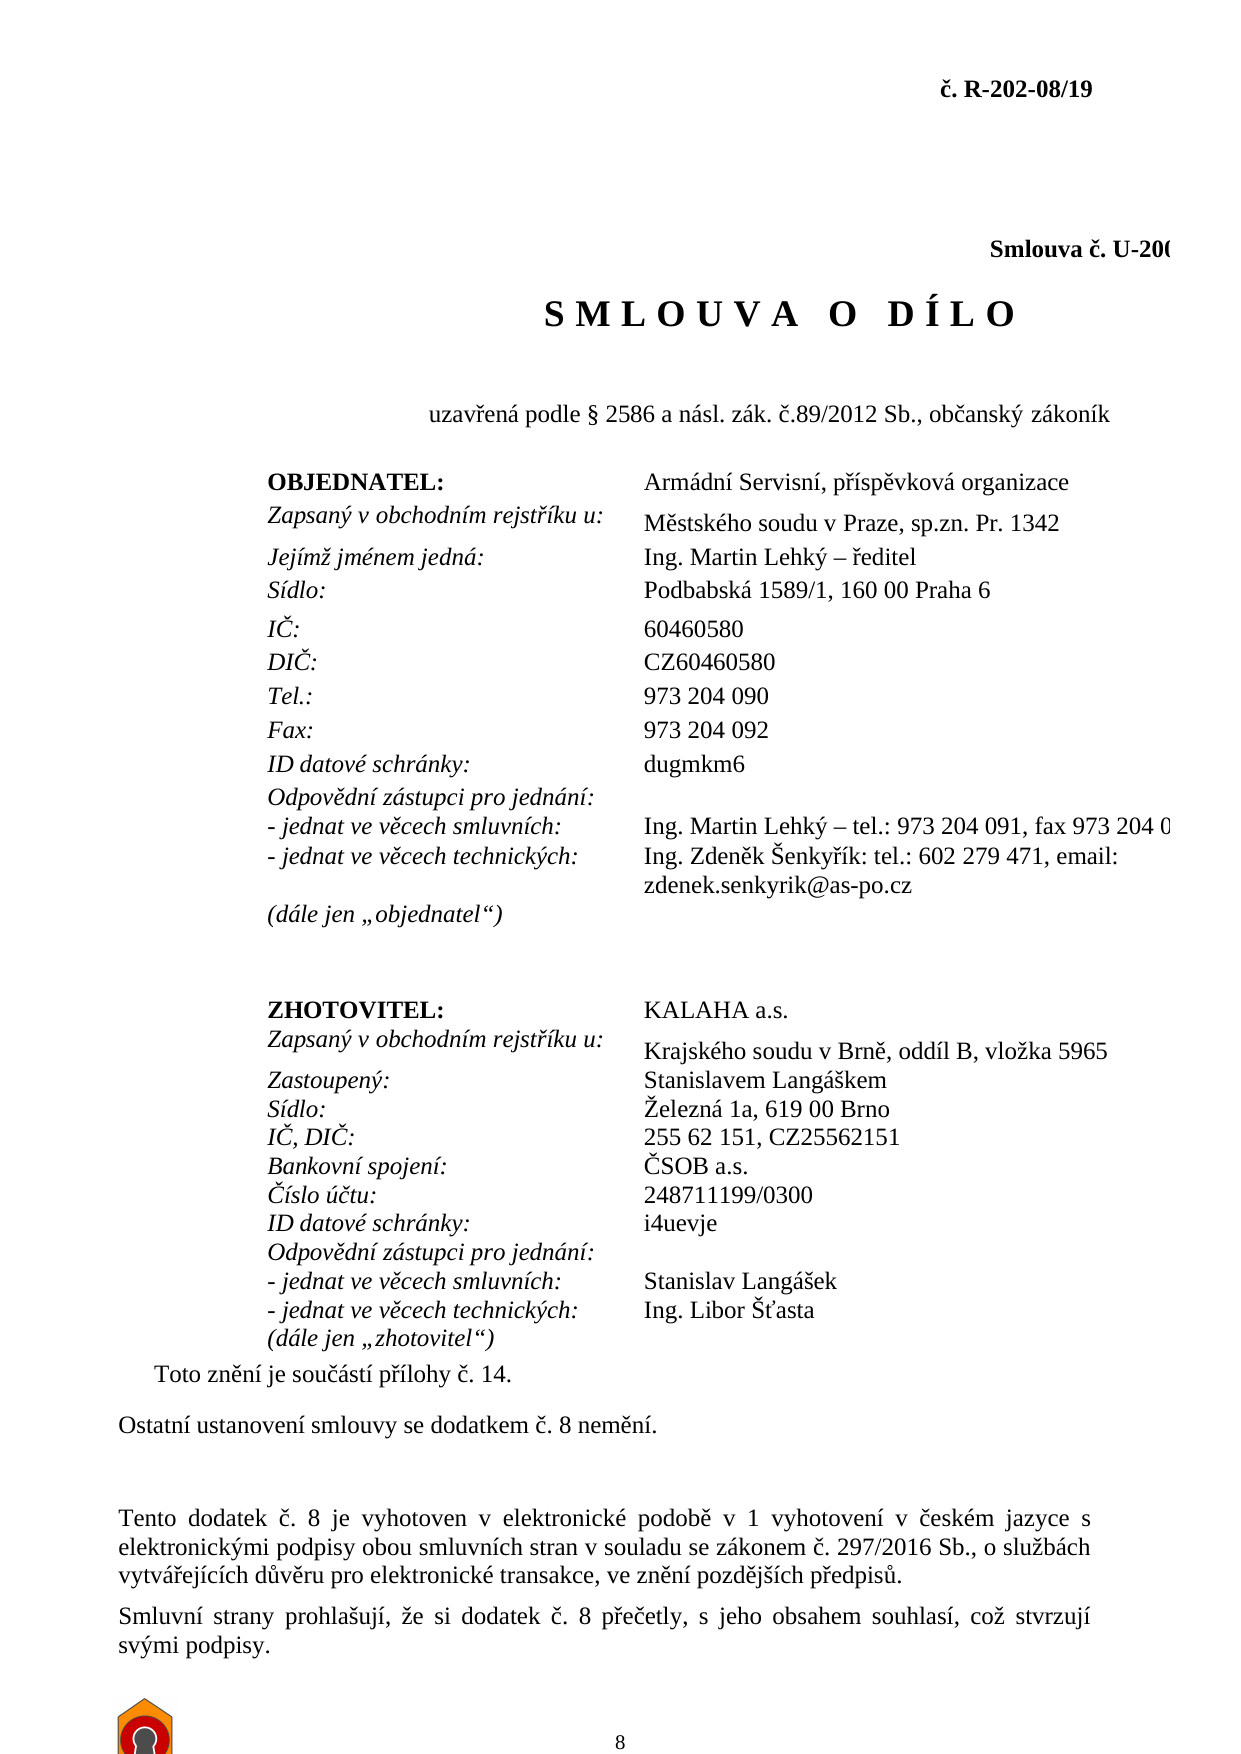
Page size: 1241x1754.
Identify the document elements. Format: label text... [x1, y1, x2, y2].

text Toto znění je součástí přílohy č. 14. [148, 1359, 1092, 1388]
text Tento dodatek č. 8 je vyhotoven v elektronické podobě v 1 vyhotovení v českém jazyce s elektronickými podpisy obou smluvních stran v souladu se zákonem č. 297/2016 Sb., o službách vytvářejících důvěru pro elektronické transakce, ve znění pozdějších předpisů. [118, 1503, 1092, 1589]
text Ostatní ustanovení smlouvy se dodatkem č. 8 nemění. [118, 1410, 1092, 1438]
picture [109, 1695, 180, 1754]
text Smluvní strany prohlašují, že si dodatek č. 8 přečetly, s jeho obsahem souhlasí, což stvrzují svými podpisy. [118, 1601, 1092, 1659]
